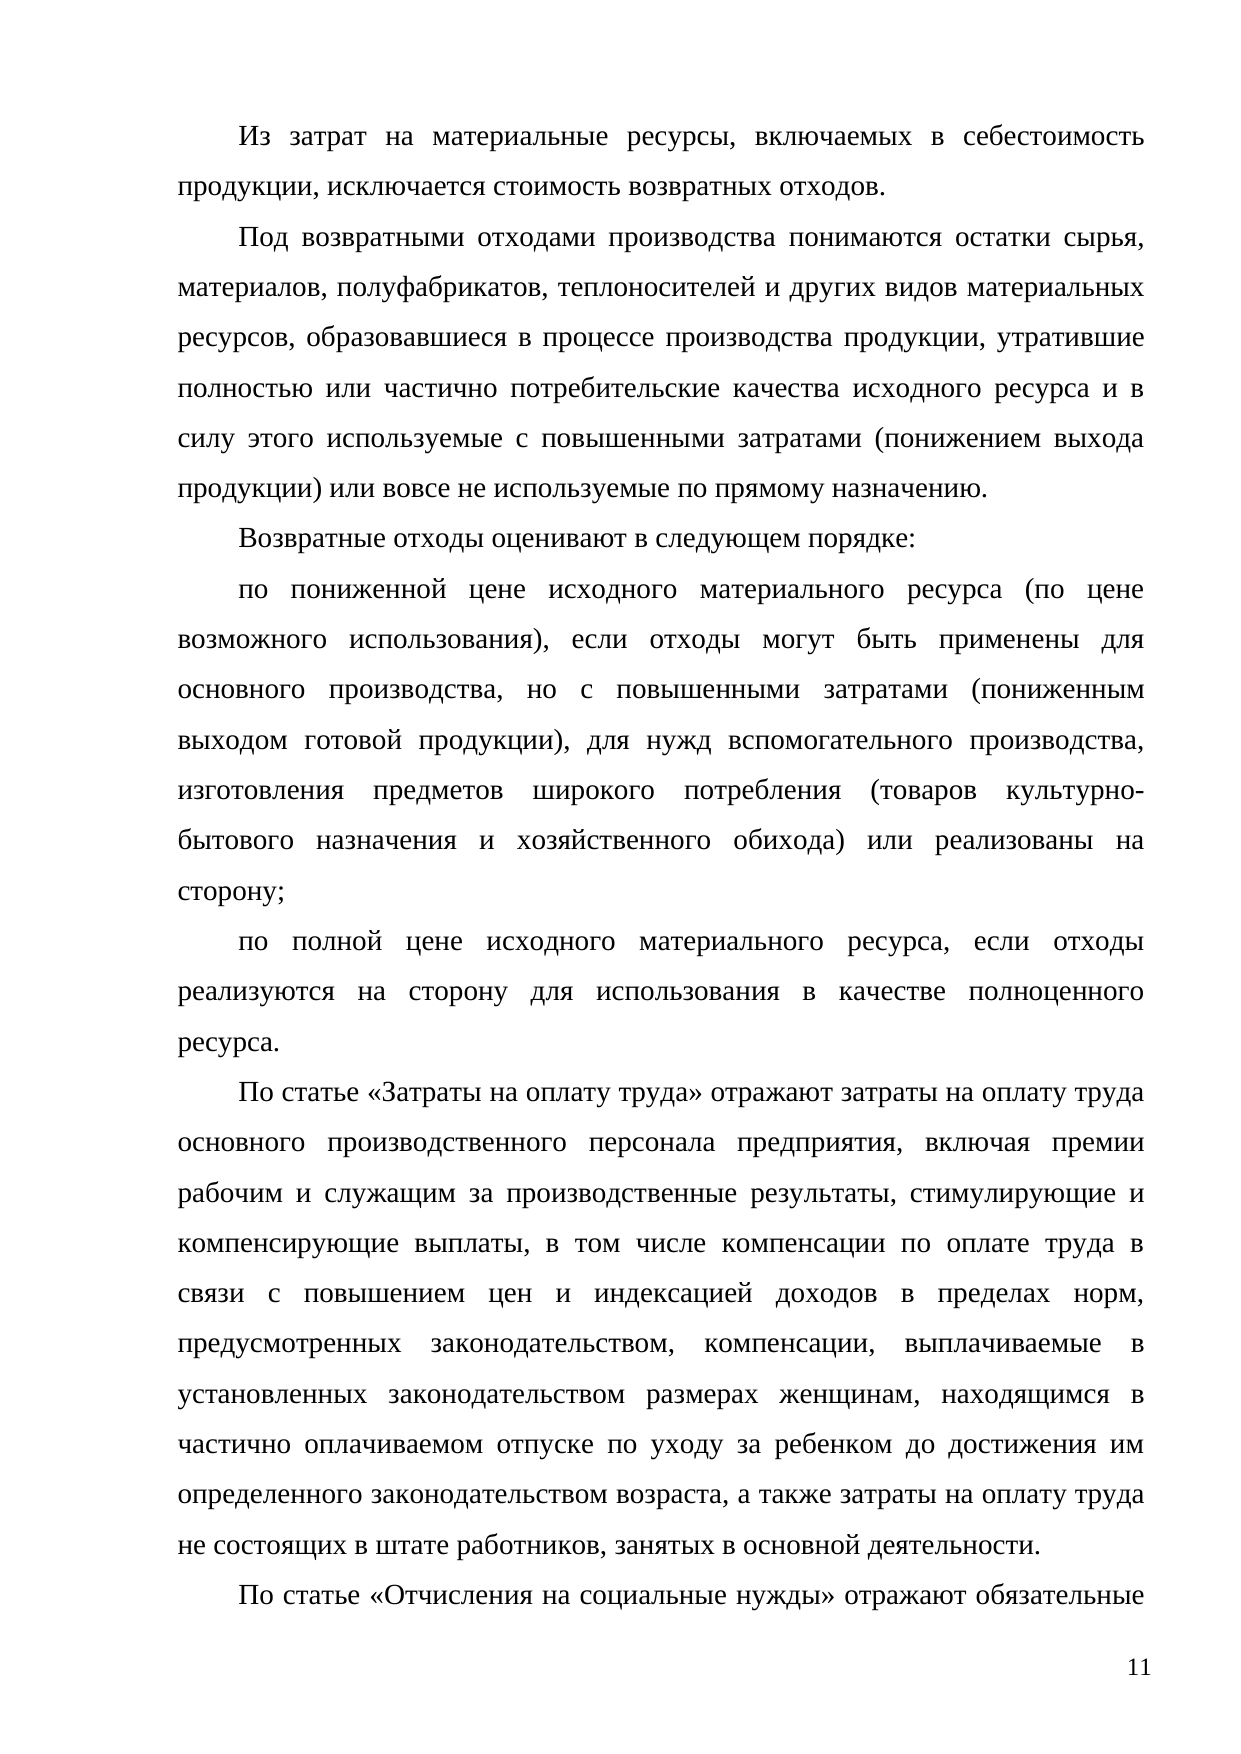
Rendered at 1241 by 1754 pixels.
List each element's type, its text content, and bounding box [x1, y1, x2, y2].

text по полной цене исходного материального ресурса, если отходы реализуются на сторону для использования в качестве полноценного ресурса. [177, 923, 1145, 1057]
text По статье «Затраты на оплату труда» отражают затраты на оплату труда основного производственного персонала предприятия, включая премии рабочим и служащим за производственные результаты, стимулирующие и компенсирующие выплаты, в том числе компенсации по оплате труда в связи с повышением цен и индексацией доходов в пределах норм, предусмотренных законодательством, компенсации, выплачиваемые в установленных законодательством размерах женщинам, находящимся в частично оплачиваемом отпуске по уходу за ребенком до достижения им определенного законодательством возраста, а также затраты на оплату труда не состоящих в штате работников, занятых в основной деятельности. [177, 1074, 1145, 1560]
text Из затрат на материальные ресурсы, включаемых в себестоимость продукции, исключается стоимость возвратных отходов. [177, 118, 1145, 202]
text Возвратные отходы оценивают в следующем порядке: [177, 521, 1145, 554]
text Под возвратными отходами производства понимаются остатки сырья, материалов, полуфабрикатов, теплоносителей и других видов материальных ресурсов, образовавшиеся в процессе производства продукции, утратившие полностью или частично потребительские качества исходного ресурса и в силу этого используемые с повышенными затратами (понижением выхода продукции) или вовсе не используемые по прямому назначению. [177, 219, 1145, 504]
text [177, 1577, 1145, 1611]
text по пониженной цене исходного материального ресурса (по цене возможного использования), если отходы могут быть применены для основного производства, но с повышенными затратами (пониженным выходом готовой продукции), для нужд вспомогательного производства, изготовления предметов широкого потребления (товаров культурно-бытового назначения и хозяйственного обихода) или реализованы на сторону; [177, 571, 1145, 906]
